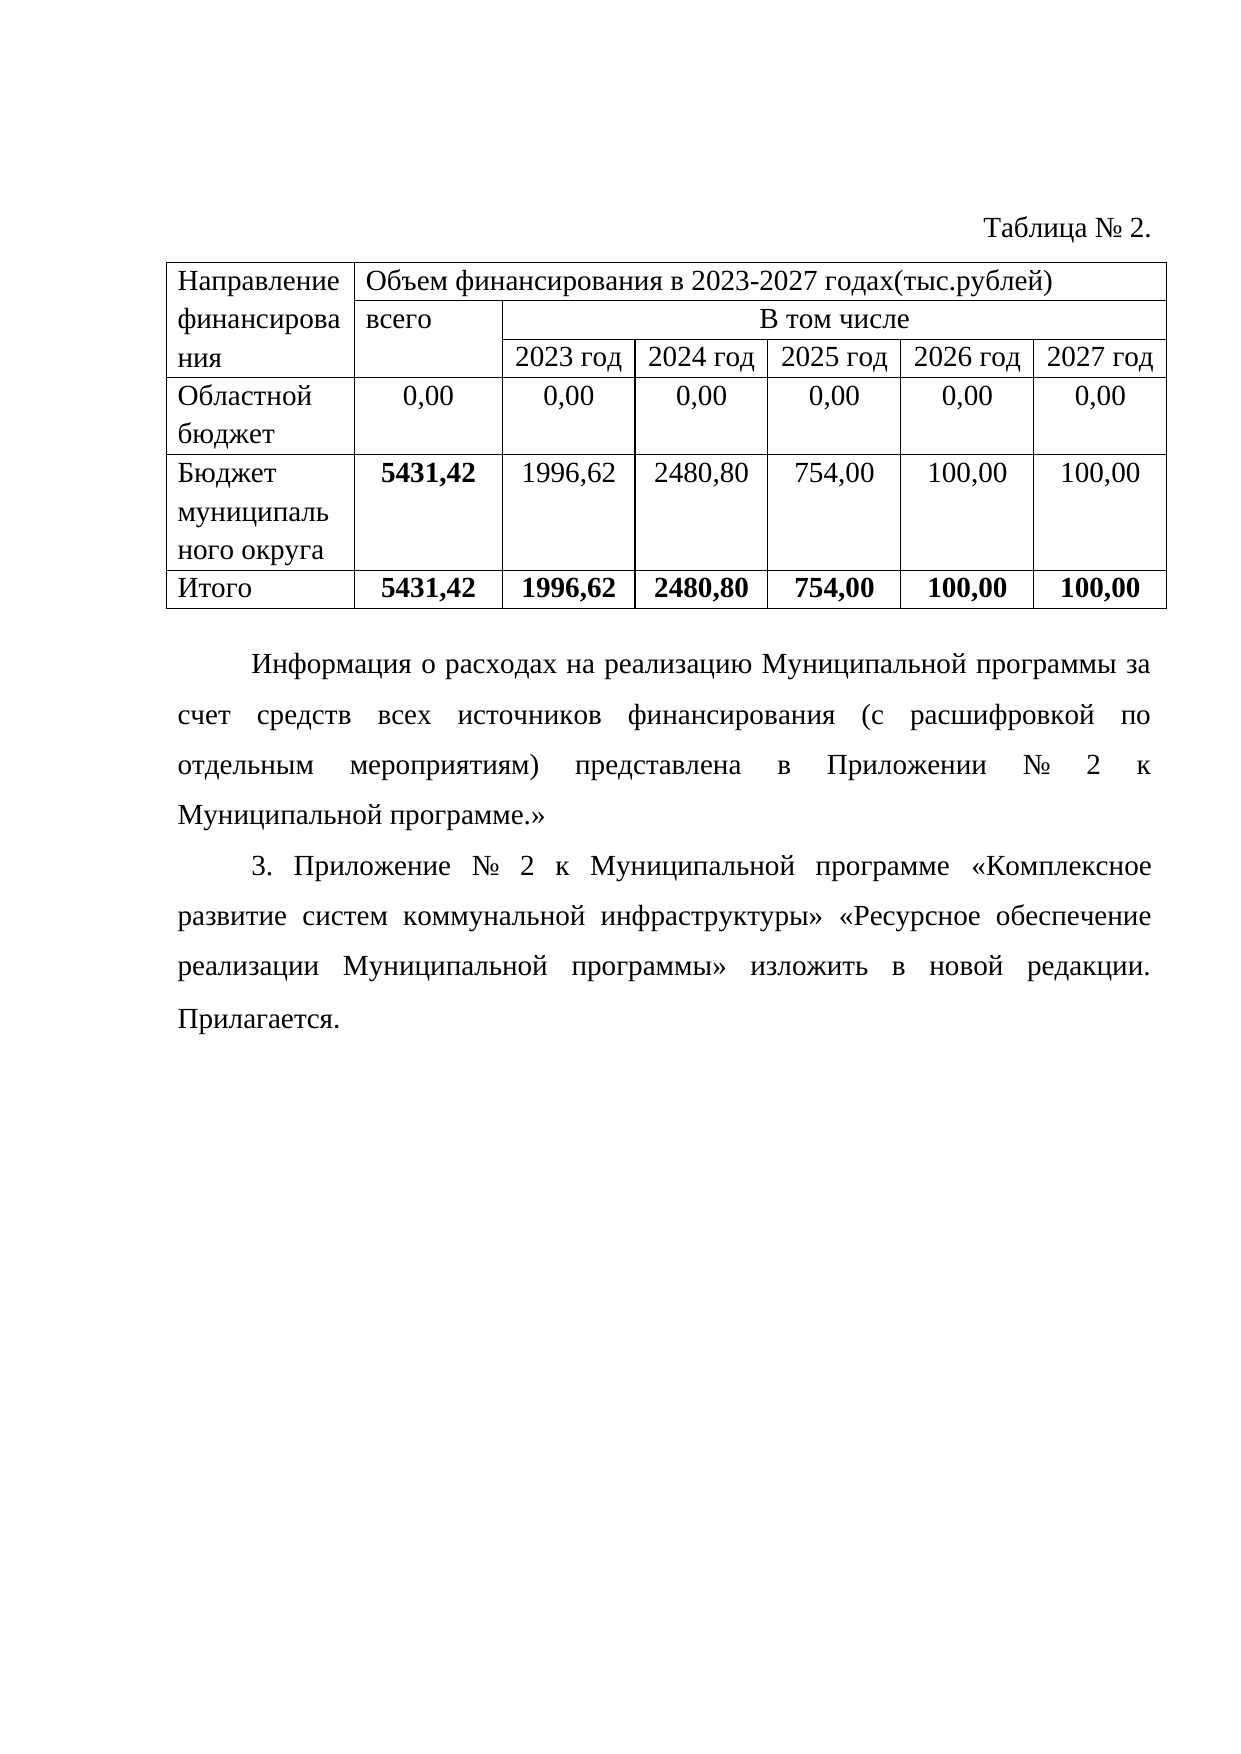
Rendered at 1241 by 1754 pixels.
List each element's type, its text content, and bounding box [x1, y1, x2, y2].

table_cell всего [355, 301, 502, 377]
table_cell 5431,42 [355, 571, 502, 608]
table_cell 0,00 [901, 378, 1033, 454]
table_cell 2024 год [636, 340, 767, 377]
table_cell Бюджет муниципального округа [167, 455, 354, 569]
table_cell 754,00 [768, 571, 900, 608]
table_cell 2027 год [1034, 340, 1166, 377]
table_cell 2026 год [901, 340, 1033, 377]
table_cell 2023 год [503, 340, 634, 377]
table_cell 0,00 [768, 378, 900, 454]
table_cell 2480,80 [636, 455, 767, 569]
text 3. Приложение № 2 к Муниципальной программе «Комплексное развитие систем коммунальной инфраструктуры» «Ресурсное обеспечение реализации Муниципальной программы» изложить в новой редакции. Прилагается. [177, 848, 1152, 1035]
table_cell 100,00 [901, 455, 1033, 569]
table_cell 100,00 [901, 571, 1033, 608]
table_cell В том числе [503, 301, 1166, 338]
table_cell 0,00 [636, 378, 767, 454]
table_cell 100,00 [1034, 571, 1166, 608]
table_cell 1996,62 [503, 455, 634, 569]
table_cell 1996,62 [503, 571, 634, 608]
table_cell 2480,80 [636, 571, 767, 608]
table_cell 2025 год [768, 340, 900, 377]
table_header Направление финансирования [167, 263, 354, 377]
table_cell 100,00 [1034, 455, 1166, 569]
table_cell 5431,42 [355, 455, 502, 569]
table_header Объем финансирования в 2023-2027 годах(тыс.рублей) [355, 263, 1166, 300]
table_cell Областной бюджет [167, 378, 354, 454]
table_cell 0,00 [1034, 378, 1166, 454]
table_cell Итого [167, 571, 354, 608]
text Таблица № 2. [177, 211, 1152, 244]
text Информация о расходах на реализацию Муниципальной программы за счет средств всех источников финансирования (с расшифровкой по отдельным мероприятиям) представлена в Приложении № 2 к Муниципальной программе.» [177, 647, 1152, 831]
table_cell 754,00 [768, 455, 900, 569]
table_cell 0,00 [355, 378, 502, 454]
table_cell 0,00 [503, 378, 634, 454]
